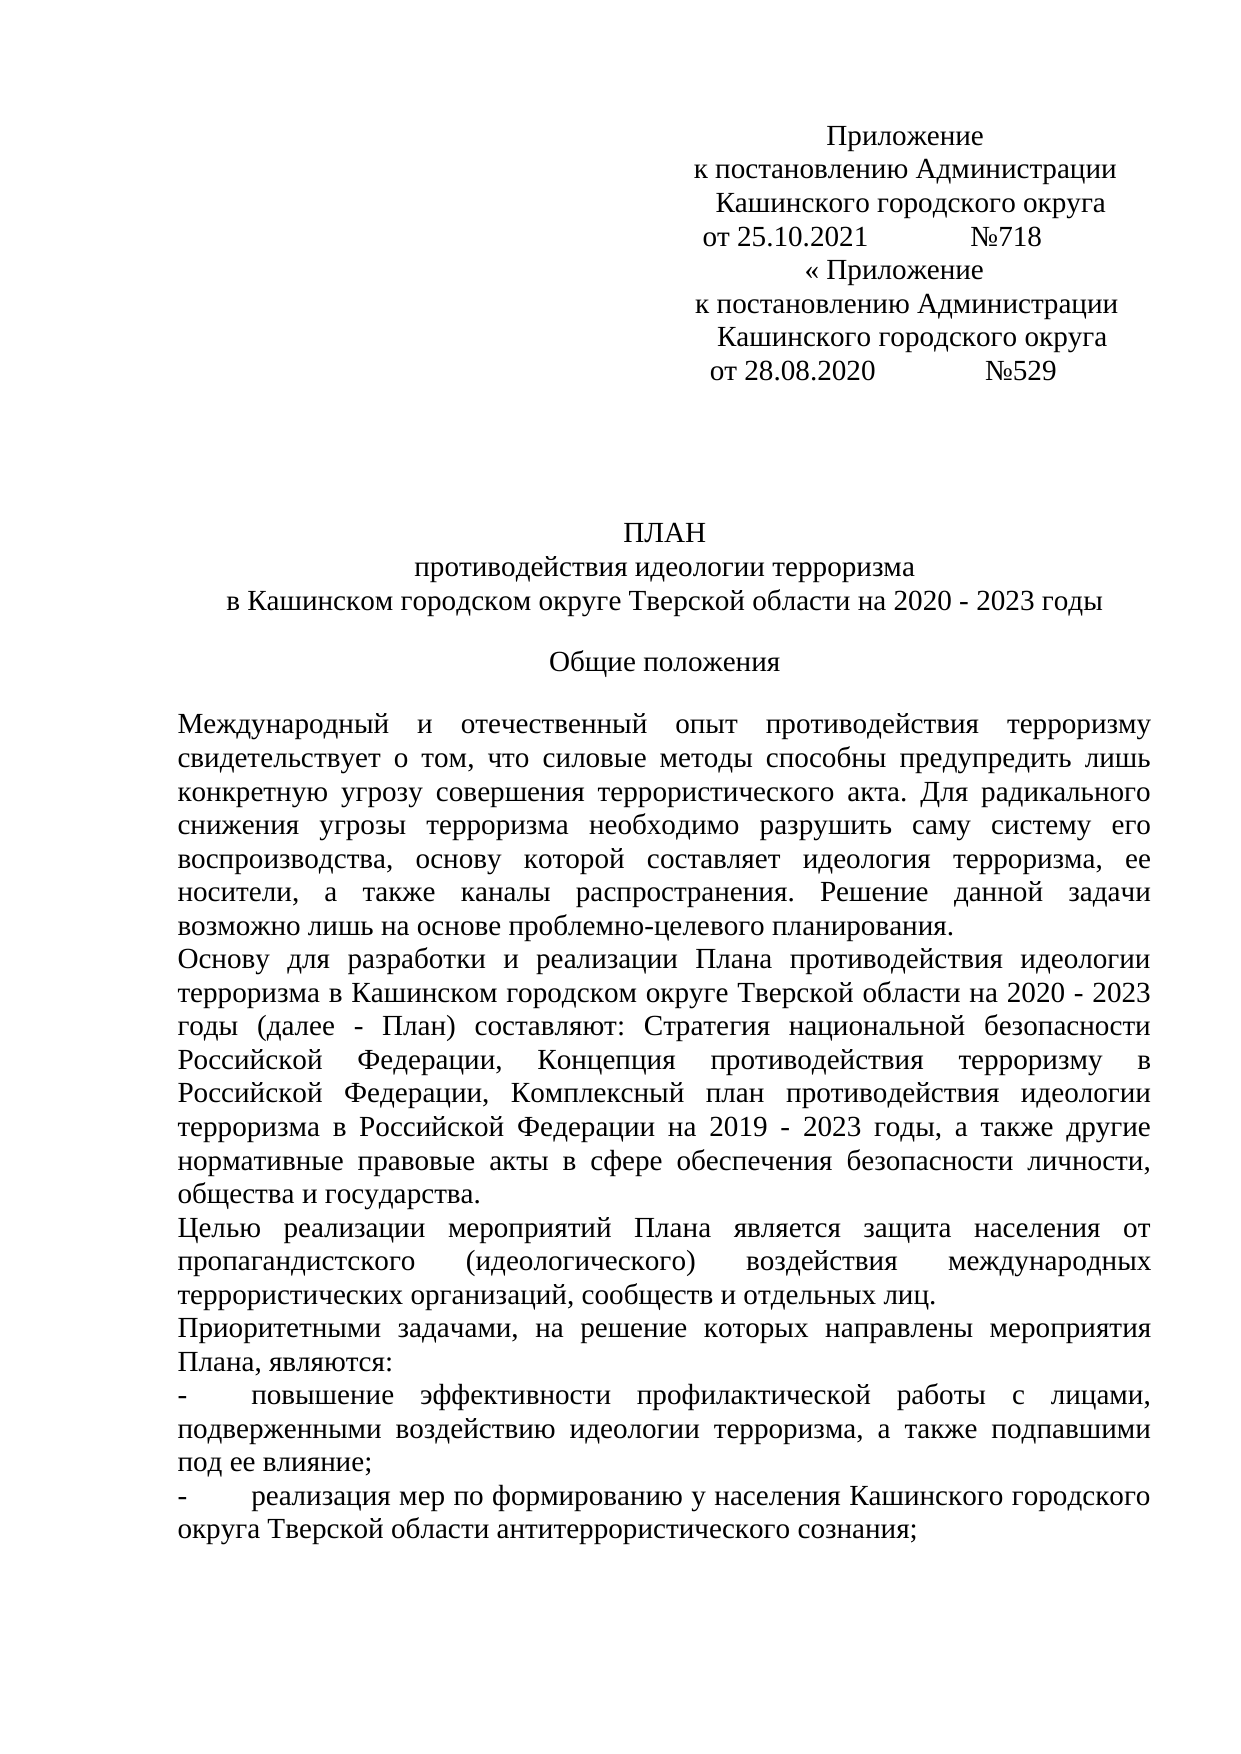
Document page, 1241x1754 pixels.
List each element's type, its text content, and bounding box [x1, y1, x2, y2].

text ПЛАН противодействия идеологии терроризма в Кашинском городском округе Тверской области на 2020 - 2023 годы [177, 516, 1152, 644]
text Приоритетными задачами, на решение которых направлены мероприятия Плана, являются: [177, 1310, 1152, 1377]
text « Приложение [177, 252, 1152, 286]
text - реализация мер по формированию у населения Кашинского городского округа Тверской области антитеррористического сознания; [177, 1478, 1152, 1545]
text Общие положения [177, 644, 1152, 707]
text Приложение [177, 118, 1152, 152]
text к постановлению Администрации [693, 152, 1152, 185]
text к постановлению Администрации [177, 286, 1152, 319]
text Кашинского городского округа [620, 185, 1152, 219]
text Целью реализации мероприятий Плана является защита населения от пропагандистского (идеологического) воздействия международных террористических организаций, сообществ и отдельных лиц. [177, 1210, 1152, 1310]
text - повышение эффективности профилактической работы с лицами, подверженными воздействию идеологии терроризма, а также подпавшими под ее влияние; [177, 1377, 1152, 1478]
text от 25.10.2021 №718 [177, 219, 1152, 252]
text Основу для разработки и реализации Плана противодействия идеологии терроризма в Кашинском городском округе Тверской области на 2020 - 2023 годы (далее - План) составляют: Стратегия национальной безопасности Российской Федерации, Концепция противодействия терроризму в Российской Федерации, Комплексный план противодействия идеологии терроризма в Российской Федерации на 2019 - 2023 годы, а также другие нормативные правовые акты в сфере обеспечения безопасности личности, общества и государства. [177, 941, 1152, 1210]
text от 28.08.2020 №529 [177, 353, 1152, 386]
text Кашинского городского округа [177, 319, 1152, 353]
text Международный и отечественный опыт противодействия терроризму свидетельствует о том, что силовые методы способны предупредить лишь конкретную угрозу совершения террористического акта. Для радикального снижения угрозы терроризма необходимо разрушить саму систему его воспроизводства, основу которой составляет идеология терроризма, ее носители, а также каналы распространения. Решение данной задачи возможно лишь на основе проблемно-целевого планирования. [177, 707, 1152, 941]
